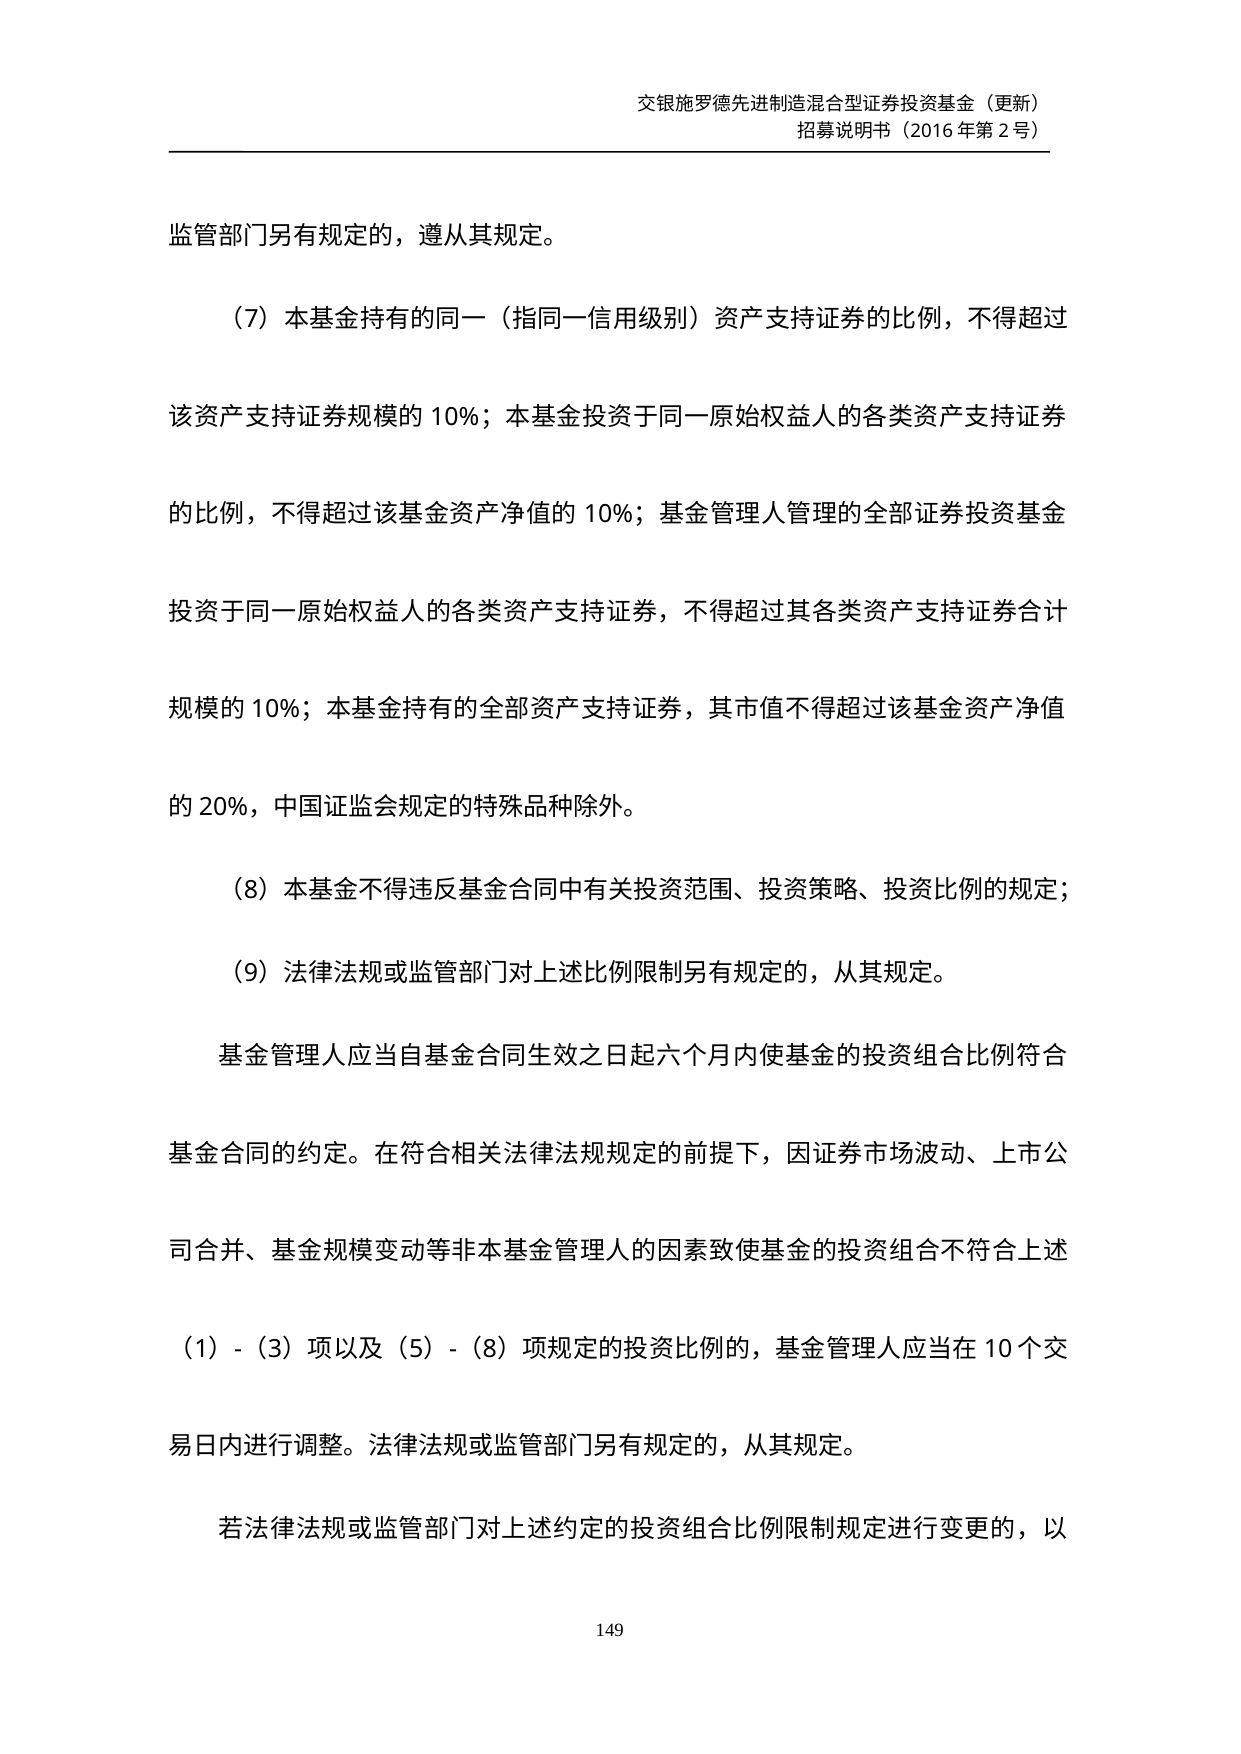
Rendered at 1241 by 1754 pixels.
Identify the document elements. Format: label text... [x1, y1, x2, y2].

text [169, 1494, 1068, 1559]
text （7）本基金持有的同一（指同一信用级别）资产支持证券的比例，不得超过该资产支持证券规模的10%；本基金投资于同一原始权益人的各类资产支持证券的比例，不得超过该基金资产净值的10%；基金管理人管理的全部证券投资基金投资于同一原始权益人的各类资产支持证券，不得超过其各类资产支持证券合计规模的10%；本基金持有的全部资产支持证券，其市值不得超过该基金资产净值的20%，中国证监会规定的特殊品种除外。 [169, 284, 1068, 837]
text （9）法律法规或监管部门对上述比例限制另有规定的，从其规定。 [169, 938, 1068, 1003]
text （8）本基金不得违反基金合同中有关投资范围、投资策略、投资比例的规定； [169, 855, 1068, 920]
text 基金管理人应当自基金合同生效之日起六个月内使基金的投资组合比例符合基金合同的约定。在符合相关法律法规规定的前提下，因证券市场波动、上市公司合并、基金规模变动等非本基金管理人的因素致使基金的投资组合不符合上述（1）-（3）项以及（5）-（8）项规定的投资比例的，基金管理人应当在10个交易日内进行调整。法律法规或监管部门另有规定的，从其规定。 [169, 1021, 1068, 1476]
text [169, 201, 1068, 266]
